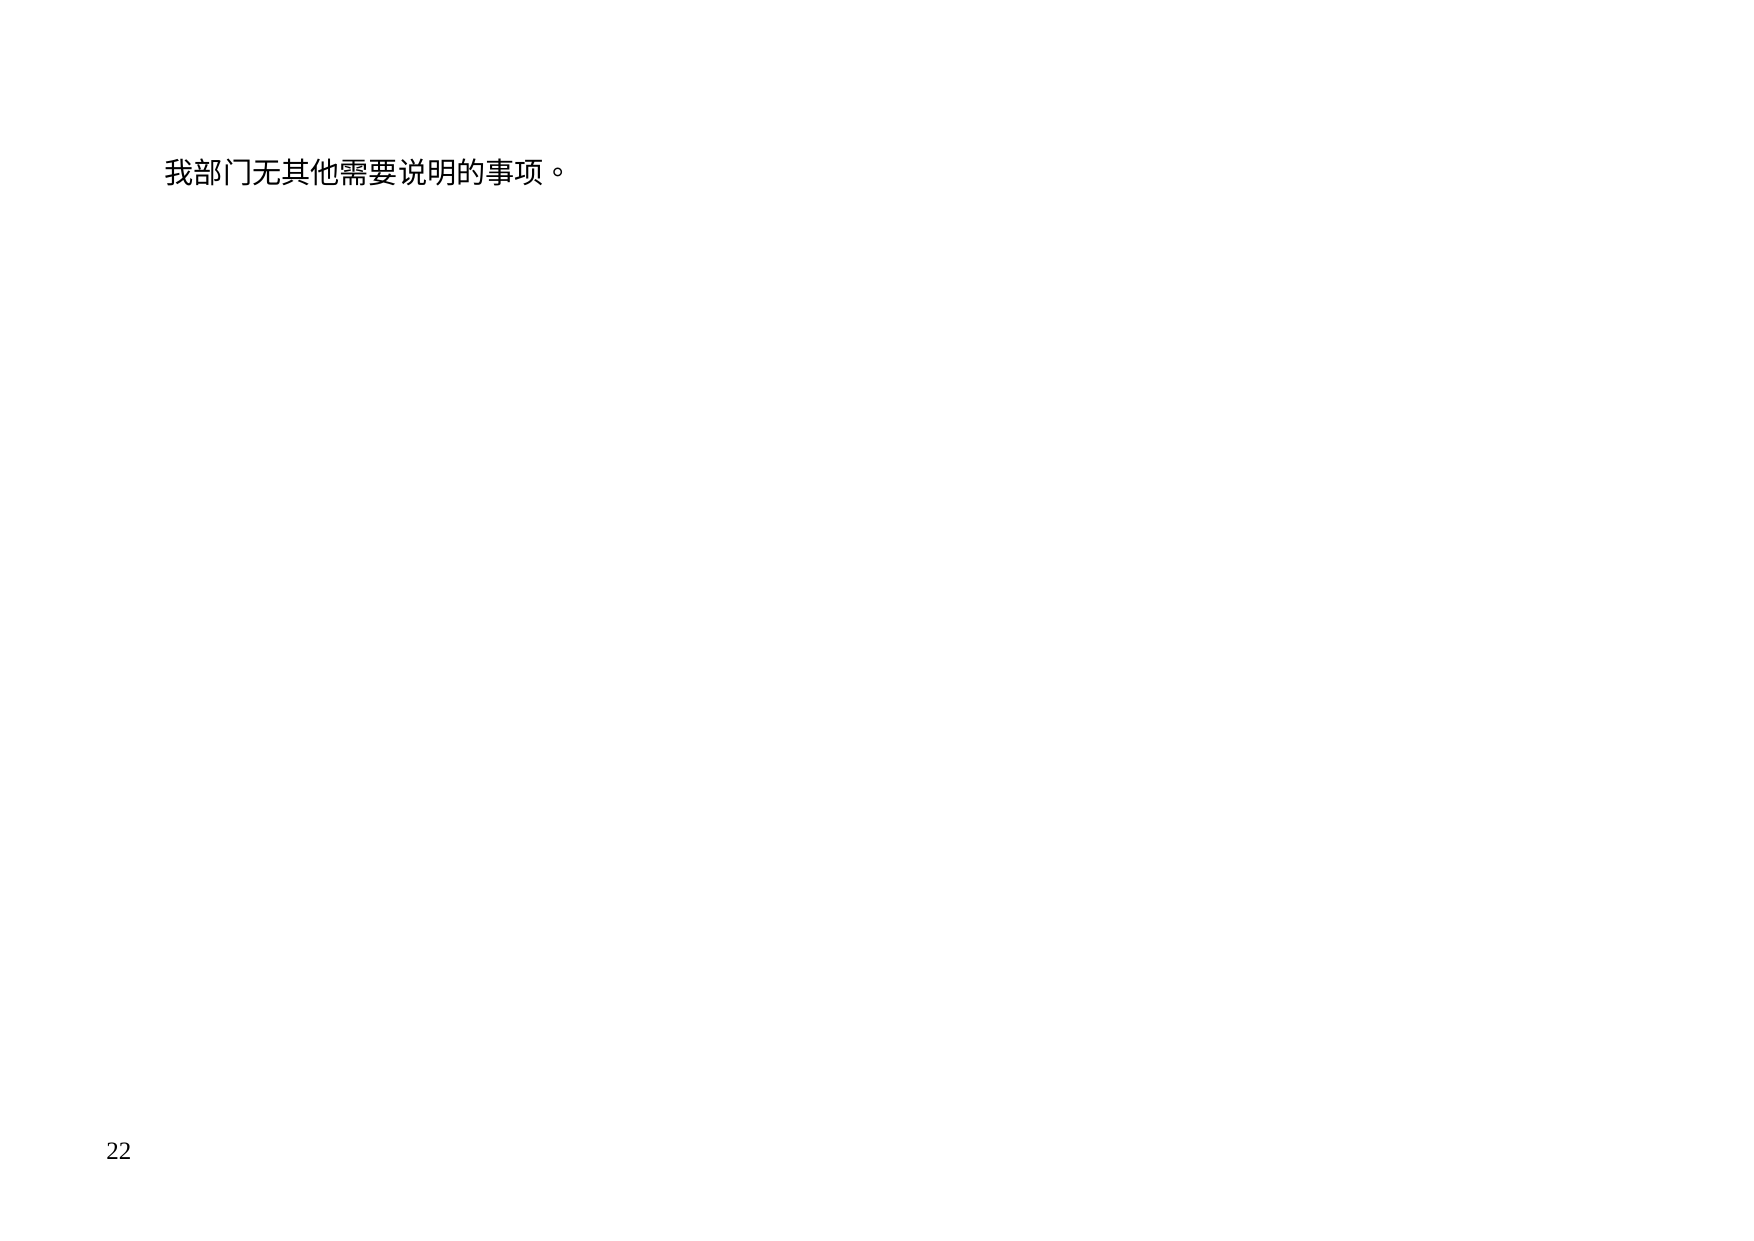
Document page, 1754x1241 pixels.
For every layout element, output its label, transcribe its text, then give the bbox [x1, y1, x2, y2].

text 我部门无其他需要说明的事项。 [106, 142, 1648, 194]
